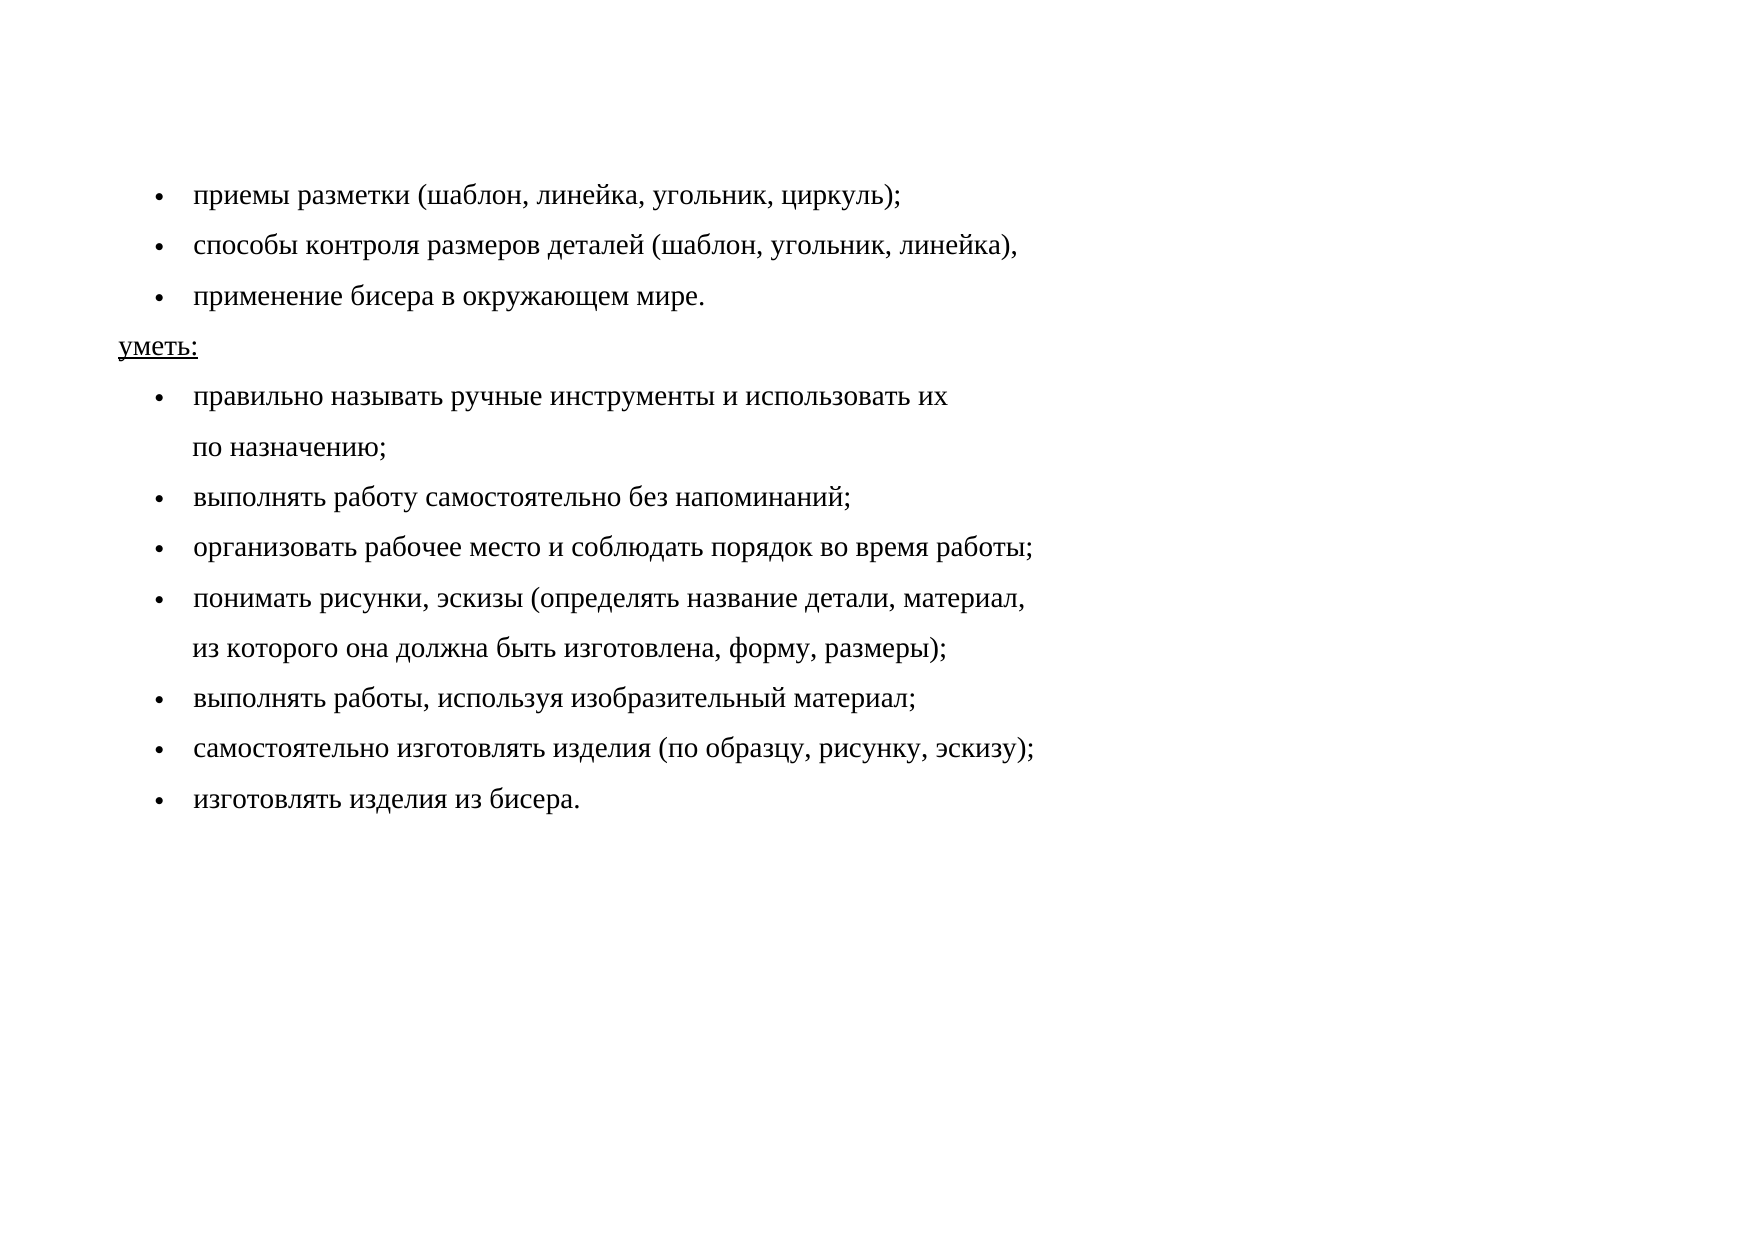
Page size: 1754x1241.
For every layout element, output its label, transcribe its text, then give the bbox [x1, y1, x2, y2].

list самостоятельно изготовлять изделия (по образцу, рисунку, эскизу); [156, 731, 1636, 764]
list правильно называть ручные инструменты и использовать их [156, 378, 1636, 412]
list изготовлять изделия из бисера. [156, 781, 1636, 814]
text уметь: [118, 328, 1636, 362]
list понимать рисунки, эскизы (определять название детали, материал, [156, 580, 1636, 613]
list выполнять работы, используя изобразительный материал; [156, 680, 1636, 714]
list организовать рабочее место и соблюдать порядок во время работы; [156, 529, 1636, 563]
list выполнять работу самостоятельно без напоминаний; [156, 479, 1636, 513]
text по назначению; [156, 429, 1636, 462]
list способы контроля размеров деталей (шаблон, угольник, линейка), [156, 227, 1636, 261]
list приемы разметки (шаблон, линейка, угольник, циркуль); [156, 177, 1636, 211]
list применение бисера в окружающем мире. [156, 278, 1636, 311]
text из которого она должна быть изготовлена, форму, размеры); [156, 630, 1636, 663]
